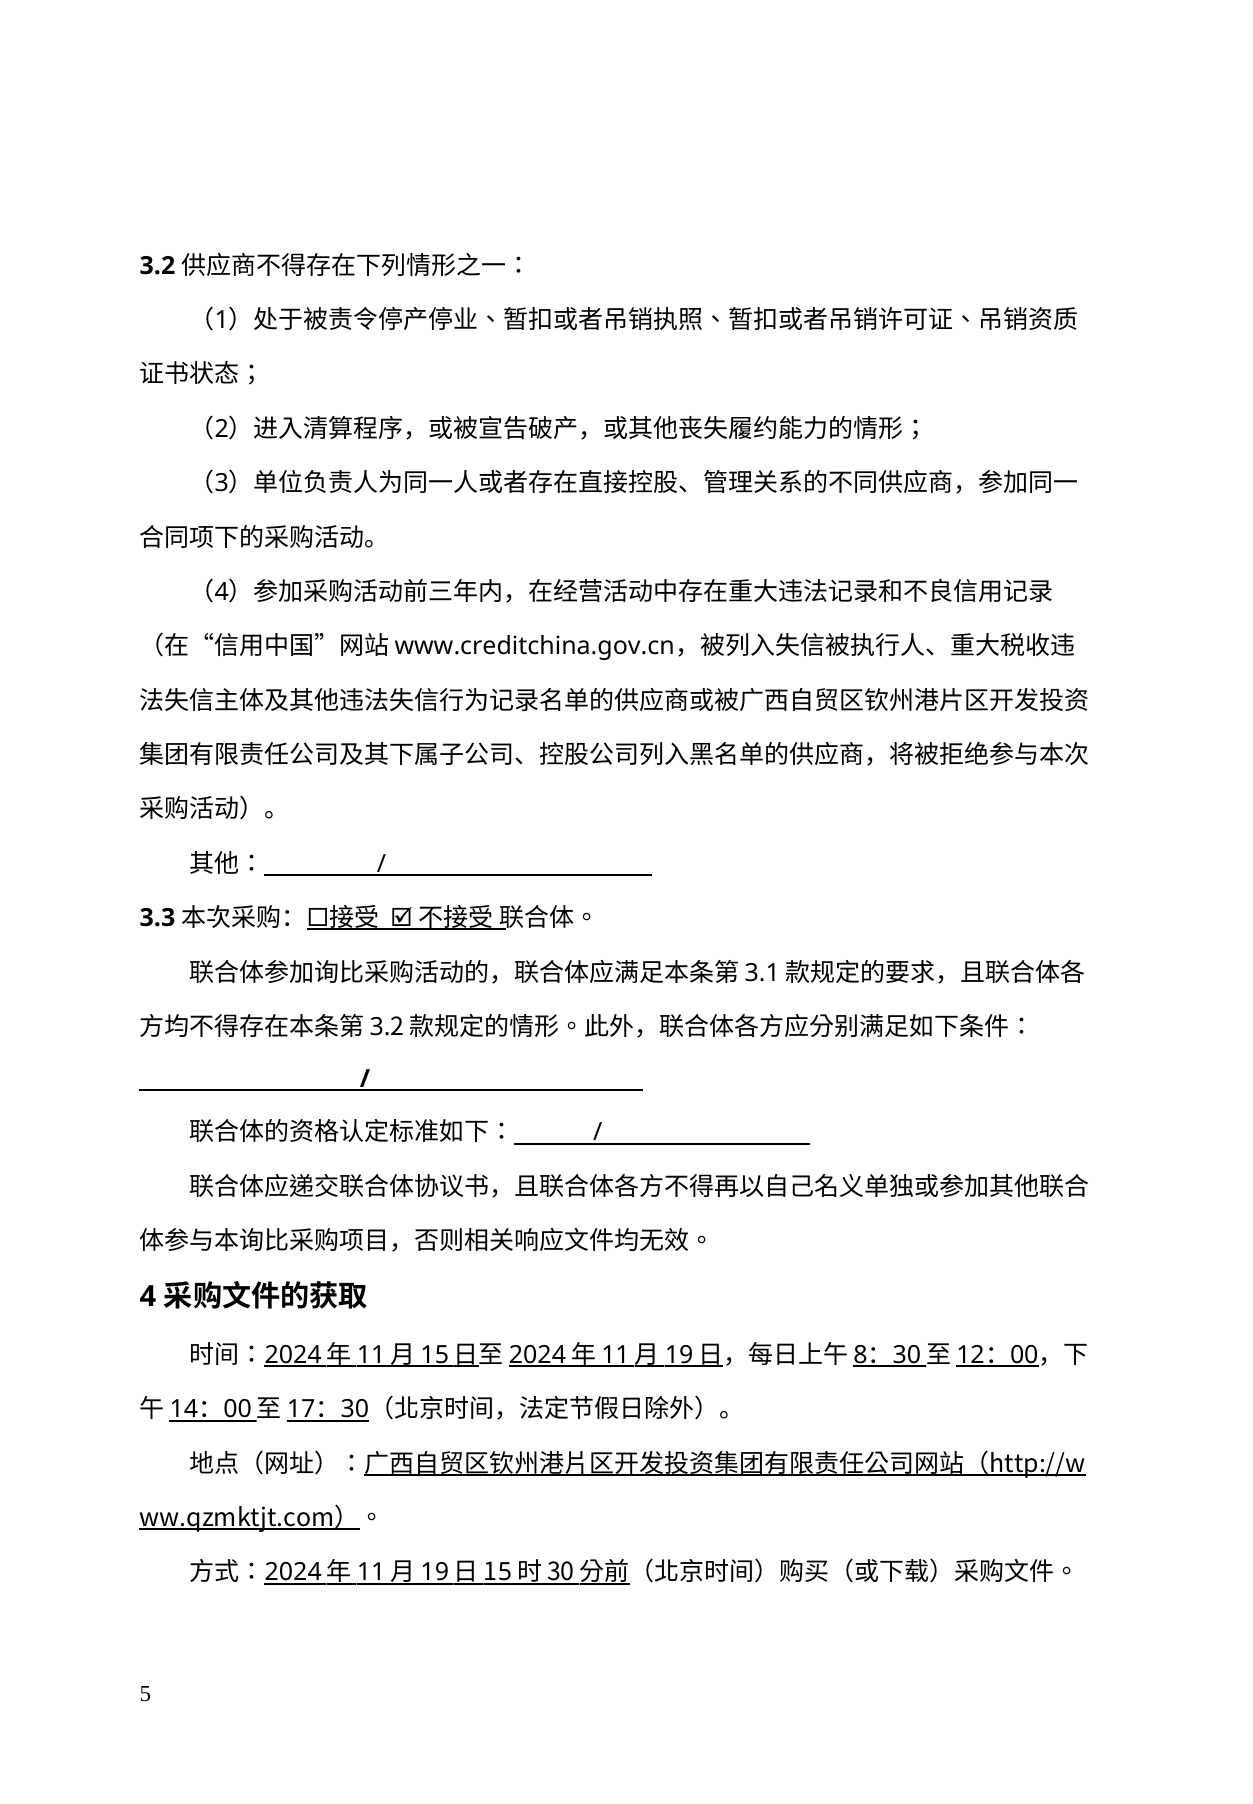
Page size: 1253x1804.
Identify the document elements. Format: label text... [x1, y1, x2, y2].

text 3.2 供应商不得存在下列情形之一： [139, 245, 1092, 281]
list （3）单位负责人为同一人或者存在直接控股、管理关系的不同供应商，参加同一合同项下的采购活动。 [139, 463, 1092, 553]
list （1）处于被责令停产停业、暂扣或者吊销执照、暂扣或者吊销许可证、吊销资质证书状态； [139, 299, 1092, 390]
list 3.3 本次采购：接受 不接受 联合体。 [139, 898, 1092, 934]
text 联合体应递交联合体协议书，且联合体各方不得再以自己名义单独或参加其他联合体参与本询比采购项目，否则相关响应文件均无效。 [139, 1166, 1092, 1257]
text 时间：2024年11月15日至2024年11月19日，每日上午8：30至12：00，下午14：00至17：30（北京时间，法定节假日除外）。 [139, 1334, 1092, 1425]
text 联合体参加询比采购活动的，联合体应满足本条第3.1款规定的要求，且联合体各方均不得存在本条第3.2款规定的情形。此外，联合体各方应分别满足如下条件： [139, 952, 1092, 1043]
text 方式：2024年11月19日15时30分前（北京时间）购买（或下载）采购文件。 [139, 1552, 1092, 1588]
list 其他： / [139, 843, 1092, 879]
list （2）进入清算程序，或被宣告破产，或其他丧失履约能力的情形； [139, 408, 1092, 444]
subtitle 4 采购文件的获取 [139, 1275, 1092, 1314]
list （4）参加采购活动前三年内，在经营活动中存在重大违法记录和不良信用记录（在“信用中国”网站www.creditchina.gov.cn，被列入失信被执行人、重大税收违法失信主体及其他违法失信行为记录名单的供应商或被广西自贸区钦州港片区开发投资集团有限责任公司及其下属子公司、控股公司列入黑名单的供应商，将被拒绝参与本次采购活动）。 [139, 571, 1092, 825]
text 联合体的资格认定标准如下： / [139, 1112, 1092, 1148]
text 地点（网址）：广西自贸区钦州港片区开发投资集团有限责任公司网站（http://www.qzmktjt.com）。 [139, 1443, 1092, 1534]
text / [139, 1061, 1092, 1095]
